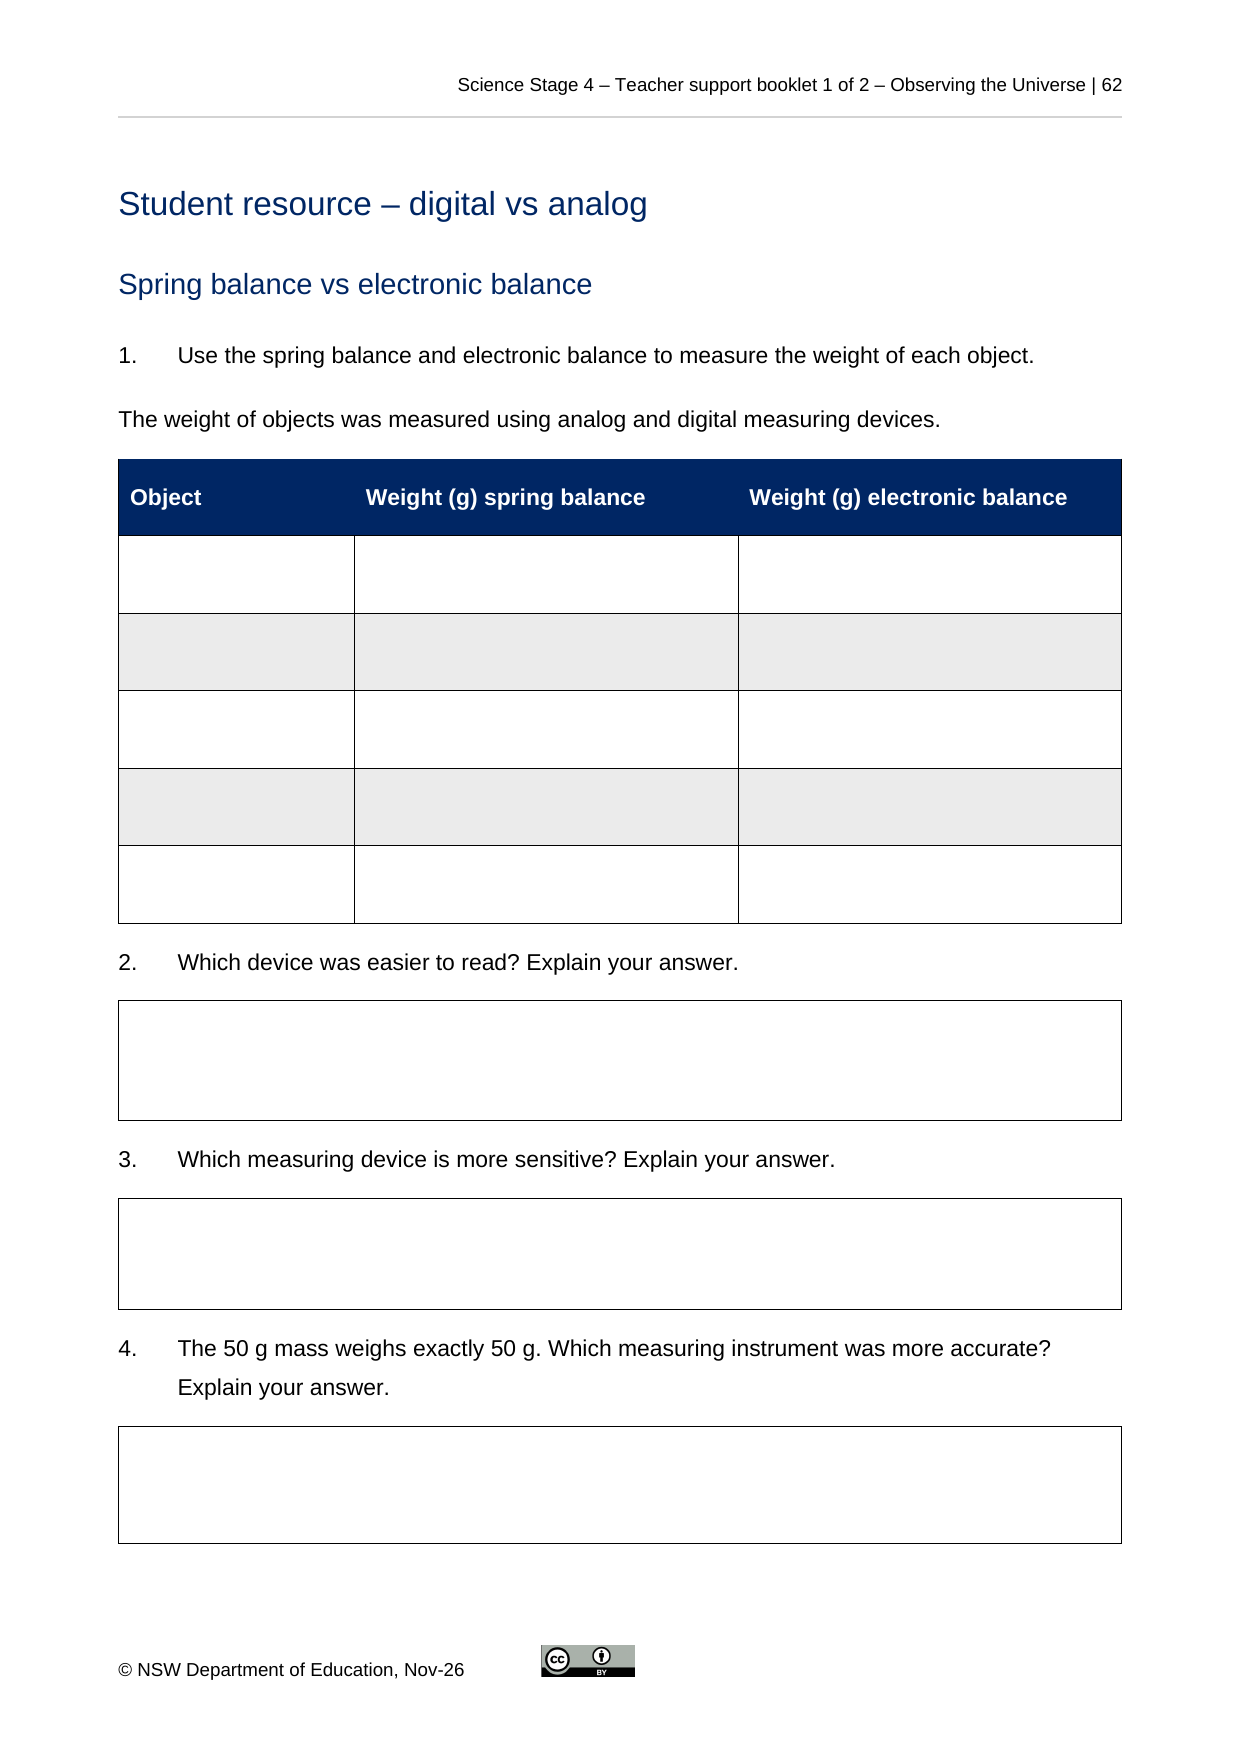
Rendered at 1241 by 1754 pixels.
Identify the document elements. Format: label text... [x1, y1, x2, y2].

subtitle Student resource – digital vs analog [118, 184, 1122, 222]
table_cell [119, 846, 354, 923]
table_header Weight (g) spring balance [354, 459, 738, 535]
table_cell [739, 614, 1121, 690]
table_cell [119, 614, 354, 690]
table_cell [739, 846, 1121, 923]
table_header [119, 1001, 1121, 1120]
table_header [119, 1199, 1121, 1308]
table_header [119, 1427, 1121, 1543]
subtitle Spring balance vs electronic balance [118, 267, 1122, 300]
table_cell [355, 846, 738, 923]
table_cell [355, 614, 738, 690]
list The 50 g mass weighs exactly 50 g. Which measuring instrument was more accurate? Explain your answer. [118, 1334, 1122, 1400]
table_cell [355, 769, 738, 845]
table_header Weight (g) electronic balance [738, 459, 1121, 535]
table_cell [739, 536, 1121, 613]
text The weight of objects was measured using analog and digital measuring devices. [118, 406, 1122, 433]
table_cell [739, 691, 1121, 768]
table_cell [355, 691, 738, 768]
table_cell [739, 769, 1121, 845]
table_cell [355, 536, 738, 613]
table_header Object [119, 459, 354, 535]
list Use the spring balance and electronic balance to measure the weight of each object. [118, 342, 1122, 368]
picture [541, 1645, 635, 1677]
table_cell [119, 536, 354, 613]
table_cell [119, 691, 354, 768]
table_cell [119, 769, 354, 845]
list Which device was easier to read? Explain your answer. [118, 948, 1122, 975]
list Which measuring device is more sensitive? Explain your answer. [118, 1146, 1122, 1172]
